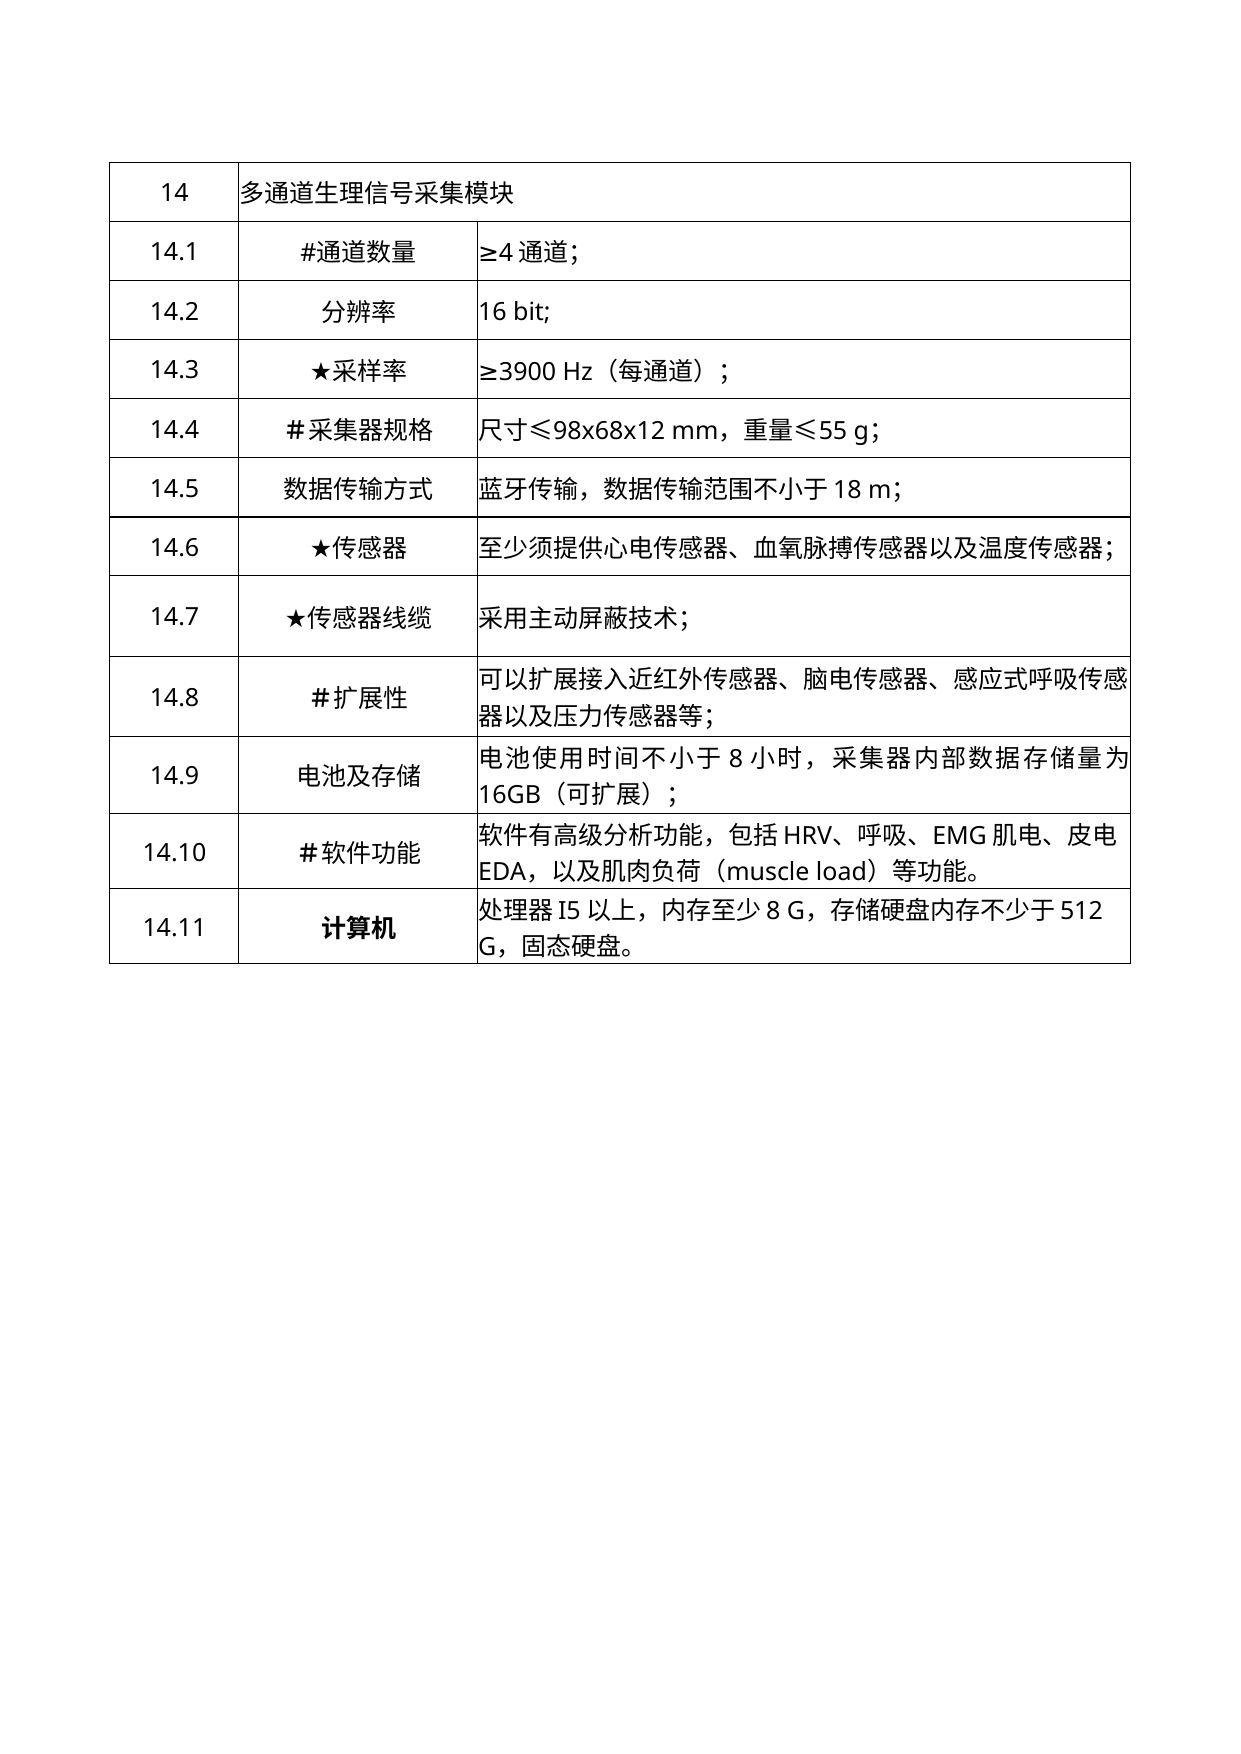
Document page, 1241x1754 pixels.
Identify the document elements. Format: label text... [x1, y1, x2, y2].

table_cell 14.3 [110, 340, 238, 398]
table_cell 14.7 [110, 576, 238, 656]
table_cell 数据传输方式 [239, 458, 477, 516]
table_cell ≥4通道； [478, 222, 1130, 280]
table_cell 14 [110, 163, 238, 221]
table_cell 14.2 [110, 281, 238, 339]
table_cell 16 bit; [478, 281, 1130, 339]
table_cell 14.4 [110, 399, 238, 457]
table_cell 电池及存储 [239, 737, 477, 813]
table_cell ＃软件功能 [239, 814, 477, 888]
table_cell 多通道生理信号采集模块 [239, 163, 1130, 221]
table_cell 14.6 [110, 518, 238, 575]
table_cell 14.10 [110, 814, 238, 888]
table_cell 蓝牙传输，数据传输范围不小于18 m； [478, 458, 1130, 516]
table_cell 可以扩展接入近红外传感器、脑电传感器、感应式呼吸传感器以及压力传感器等； [478, 657, 1130, 736]
table_cell 14.8 [110, 657, 238, 736]
table_cell 采用主动屏蔽技术； [478, 576, 1130, 656]
table_cell 尺寸≤98x68x12 mm，重量≤55 g； [478, 399, 1130, 457]
table_cell 计算机 [239, 889, 477, 963]
table_cell 14.11 [110, 889, 238, 963]
table_cell ＃采集器规格 [239, 399, 477, 457]
table_cell ★传感器 [239, 518, 477, 575]
table_cell 14.5 [110, 458, 238, 516]
table_cell ＃扩展性 [239, 657, 477, 736]
table_cell 分辨率 [239, 281, 477, 339]
table_cell 处理器I5以上，内存至少8 G，存储硬盘内存不少于512 G，固态硬盘。 [478, 889, 1130, 963]
table_cell 电池使用时间不小于8小时，采集器内部数据存储量为16GB（可扩展）； [478, 737, 1130, 813]
table_cell 至少须提供心电传感器、血氧脉搏传感器以及温度传感器； [478, 518, 1130, 575]
table_cell ★采样率 [239, 340, 477, 398]
table_cell 14.9 [110, 737, 238, 813]
table_cell ★传感器线缆 [239, 576, 477, 656]
table_cell ≥3900 Hz（每通道）； [478, 340, 1130, 398]
table_cell #通道数量 [239, 222, 477, 280]
table_cell 软件有高级分析功能，包括HRV、呼吸、EMG肌电、皮电EDA，以及肌肉负荷（muscle load）等功能。 [478, 814, 1130, 888]
table_cell 14.1 [110, 222, 238, 280]
